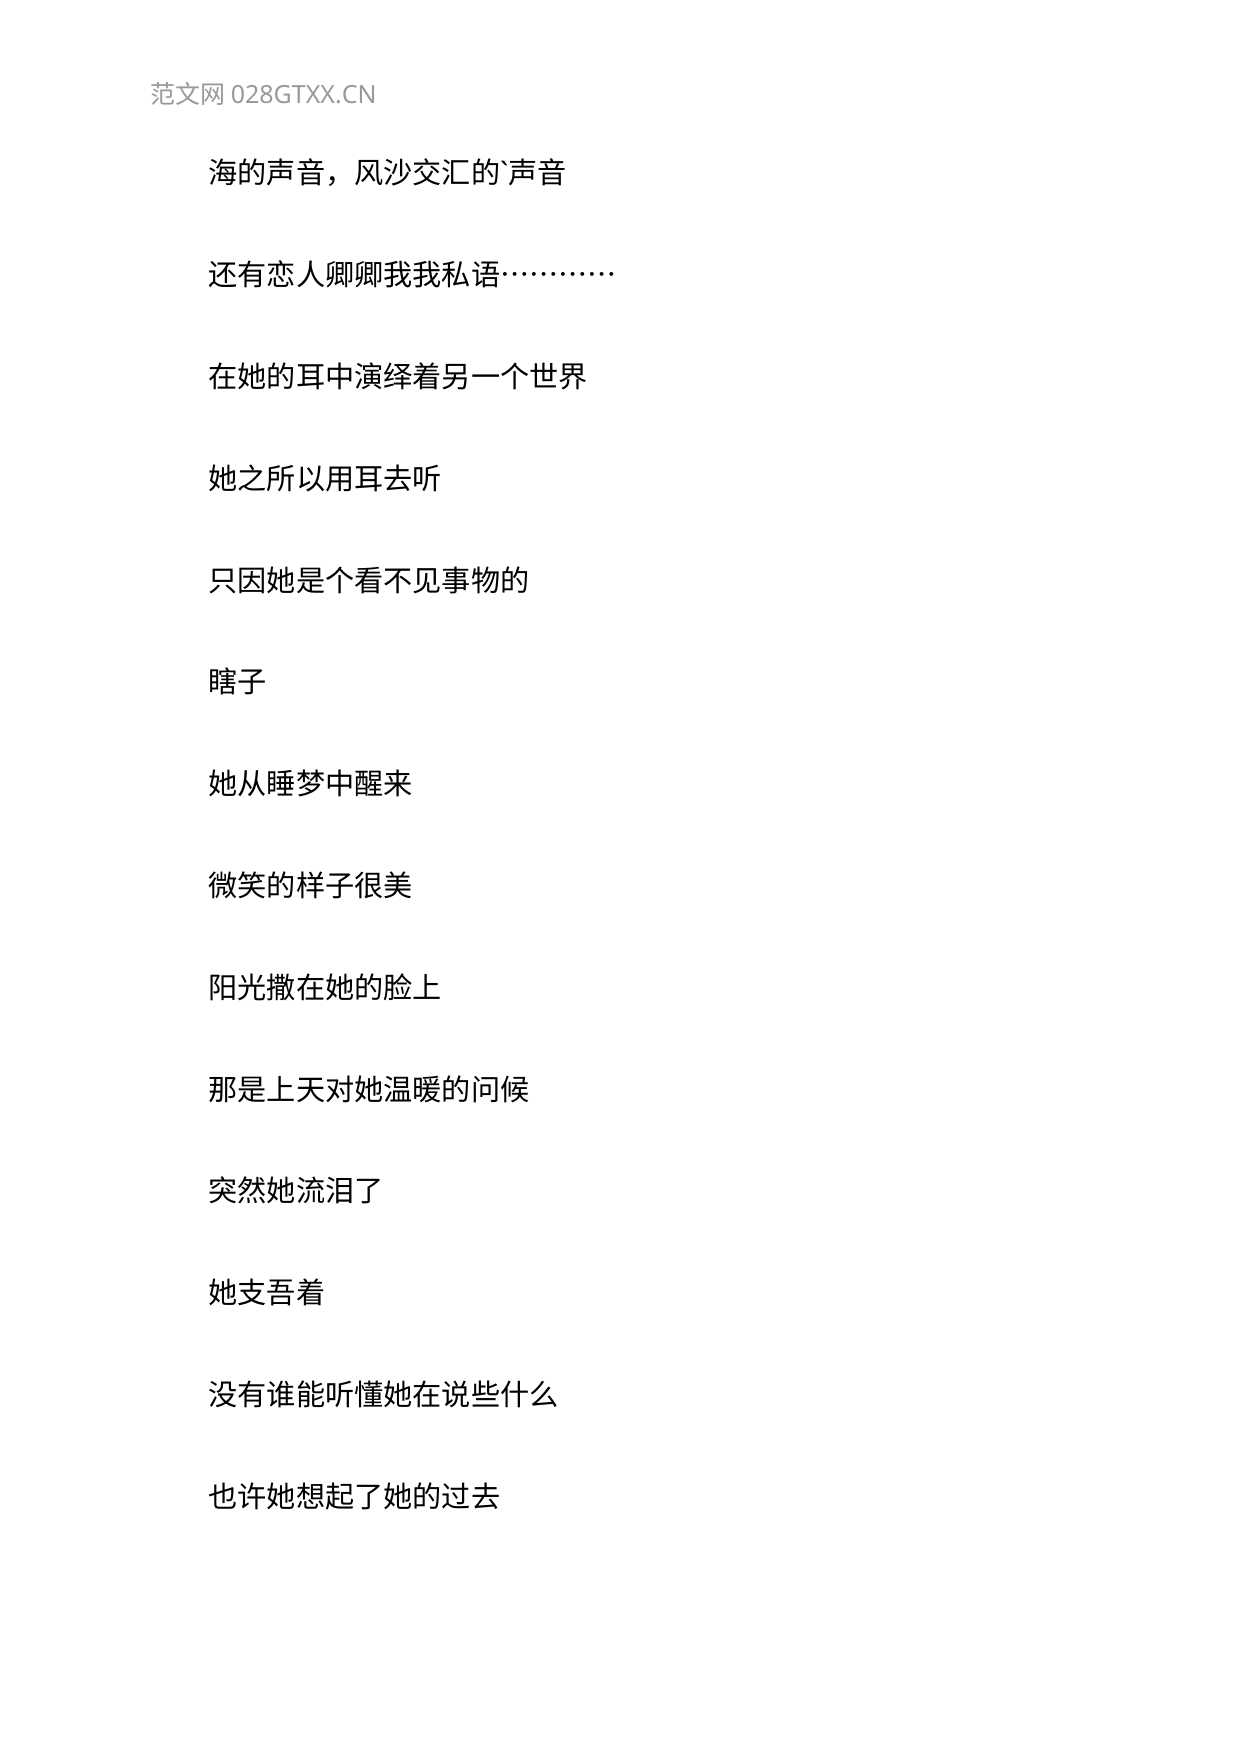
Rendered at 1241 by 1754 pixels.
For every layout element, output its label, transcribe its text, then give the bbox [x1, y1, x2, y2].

text 没有谁能听懂她在说些什么 [150, 1371, 1090, 1414]
text 她之所以用耳去听 [150, 456, 1090, 498]
text 还有恋人卿卿我我私语………… [150, 252, 1090, 294]
text 只因她是个看不见事物的 [150, 557, 1090, 599]
text 微笑的样子很美 [150, 863, 1090, 905]
text 她从睡梦中醒来 [150, 761, 1090, 803]
text 瞎子 [150, 659, 1090, 701]
text 突然她流泪了 [150, 1168, 1090, 1210]
text 也许她想起了她的过去 [150, 1473, 1090, 1516]
text 她支吾着 [150, 1270, 1090, 1312]
text 阳光撒在她的脸上 [150, 964, 1090, 1007]
text 在她的耳中演绎着另一个世界 [150, 354, 1090, 396]
text 海的声音，风沙交汇的`声音 [150, 150, 1090, 192]
text 那是上天对她温暖的问候 [150, 1066, 1090, 1108]
